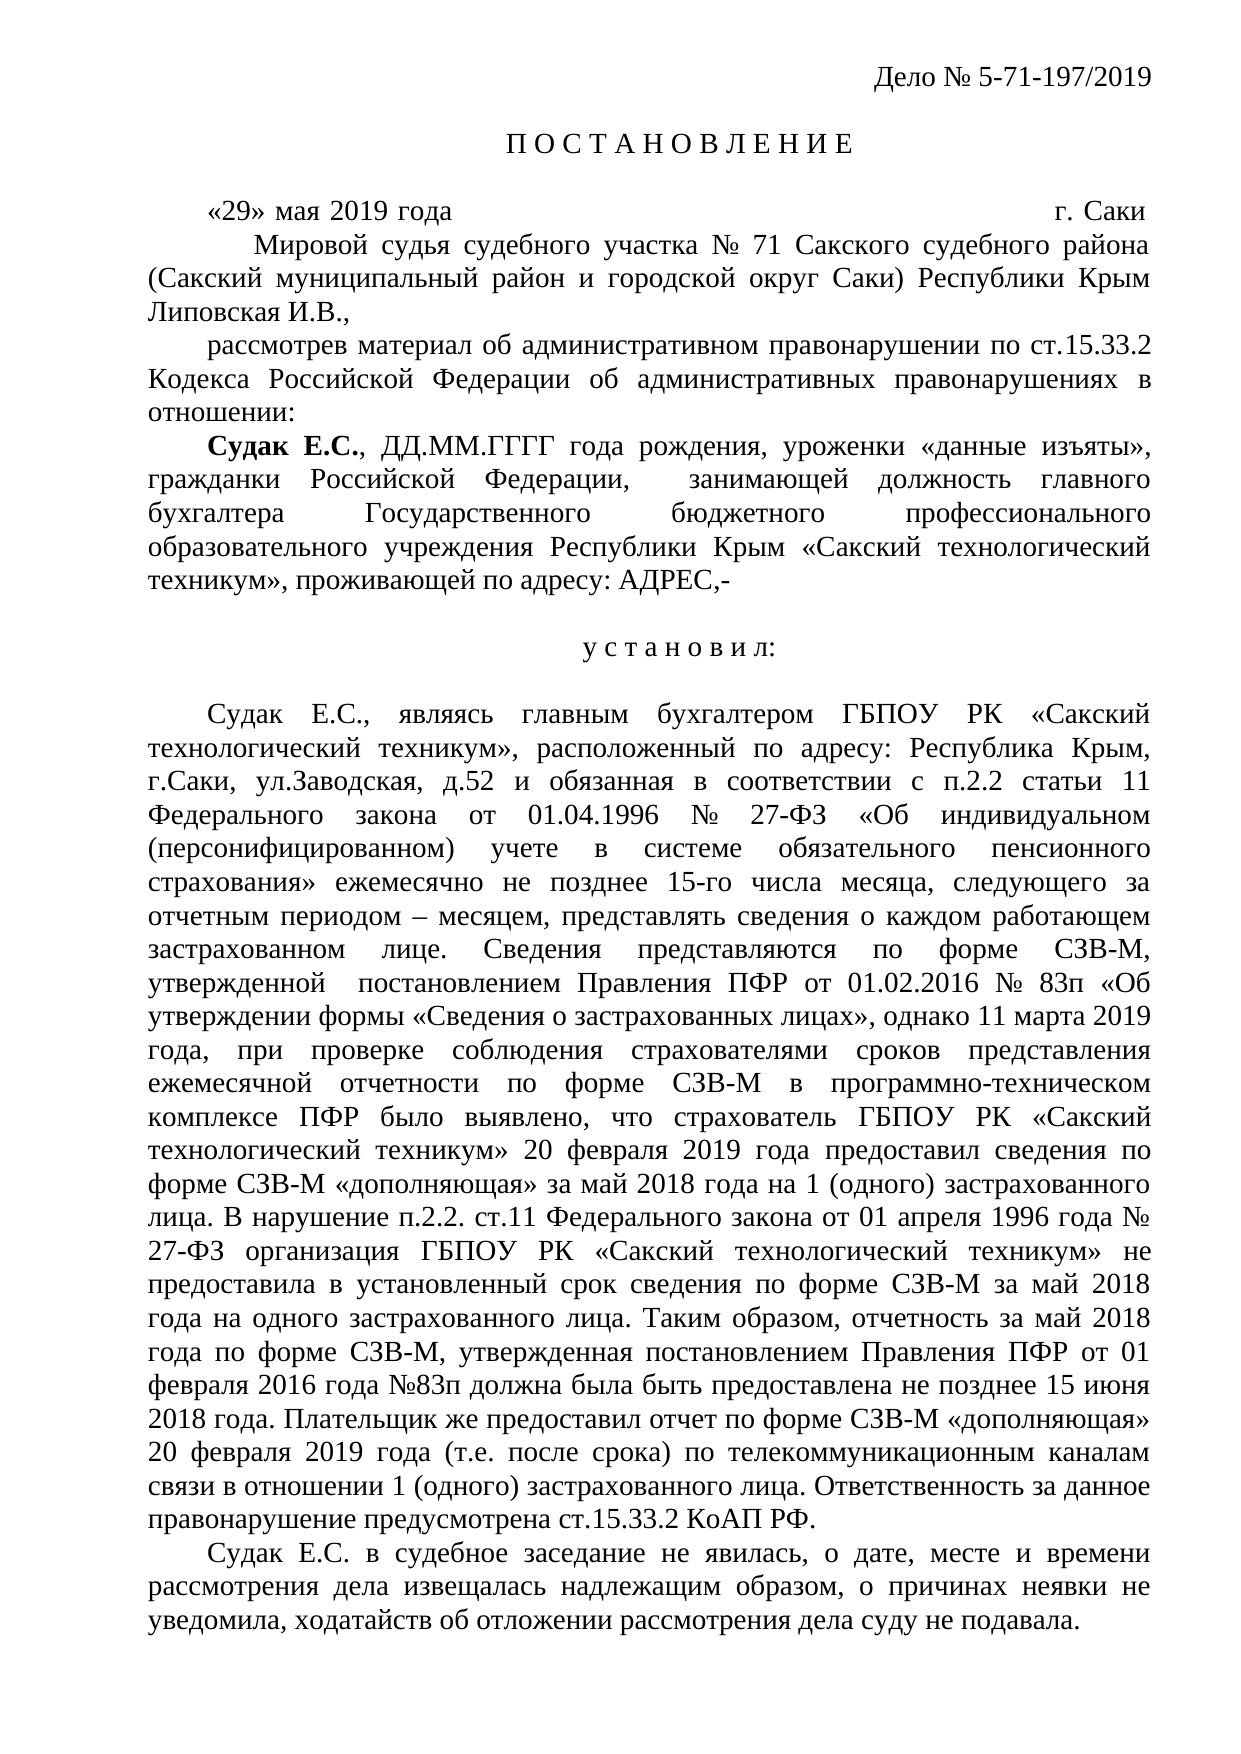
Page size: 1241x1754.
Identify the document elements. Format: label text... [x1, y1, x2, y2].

text у с т а н о в и л: [148, 629, 1152, 663]
text П О С Т А Н О В Л Е Н И Е [148, 126, 1152, 160]
text Судак Е.С. в судебное заседание не явилась, о дате, месте и времени рассмотрения дела извещалась надлежащим образом, о причинах неявки не уведомила, ходатайств об отложении рассмотрения дела суду не подавала. [148, 1535, 1152, 1636]
text «29» мая 2019 года г. Саки Мировой судья судебного участка № 71 Сакского судебного района (Сакский муниципальный район и городской округ Саки) Республики Крым Липовская И.В., [148, 193, 1152, 327]
text Дело № 5-71-197/2019 [148, 59, 1152, 93]
text рассмотрев материал об административном правонарушении по ст.15.33.2 Кодекса Российской Федерации об административных правонарушениях в отношении: [148, 327, 1152, 428]
text Судак Е.С., ДД.ММ.ГГГГ года рождения, уроженки «данные изъяты», гражданки Российской Федерации, занимающей должность главного бухгалтера Государственного бюджетного профессионального образовательного учреждения Республики Крым «Сакский технологический техникум», проживающей по адресу: АДРЕС,- [148, 428, 1152, 596]
text Судак Е.С., являясь главным бухгалтером ГБПОУ РК «Сакский технологический техникум», расположенный по адресу: Республика Крым, г.Саки, ул.Заводская, д.52 и обязанная в соответствии с п.2.2 статьи 11 Федерального закона от 01.04.1996 № 27-ФЗ «Об индивидуальном (персонифицированном) учете в системе обязательного пенсионного страхования» ежемесячно не позднее 15-го числа месяца, следующего за отчетным периодом – месяцем, представлять сведения о каждом работающем застрахованном лице. Сведения представляются по форме СЗВ-М, утвержденной постановлением Правления ПФР от 01.02.2016 № 83п «Об утверждении формы «Сведения о застрахованных лицах», однако 11 марта 2019 года, при проверке соблюдения страхователями сроков представления ежемесячной отчетности по форме СЗВ-М в программно-техническом комплексе ПФР было выявлено, что страхователь ГБПОУ РК «Сакский технологический техникум» 20 февраля 2019 года предоставил сведения по форме СЗВ-М «дополняющая» за май 2018 года на 1 (одного) застрахованного лица. В нарушение п.2.2. ст.11 Федерального закона от 01 апреля 1996 года № 27-ФЗ организация ГБПОУ РК «Сакский технологический техникум» не предоставила в установленный срок сведения по форме СЗВ-М за май 2018 года на одного застрахованного лица. Таким образом, отчетность за май 2018 года по форме СЗВ-М, утвержденная постановлением Правления ПФР от 01 февраля 2016 года №83п должна была быть предоставлена не позднее 15 июня 2018 года. Плательщик же предоставил отчет по форме СЗВ-М «дополняющая» 20 февраля 2019 года (т.е. после срока) по телекоммуникационным каналам связи в отношении 1 (одного) застрахованного лица. Ответственность за данное правонарушение предусмотрена ст.15.33.2 КоАП РФ. [148, 696, 1152, 1535]
